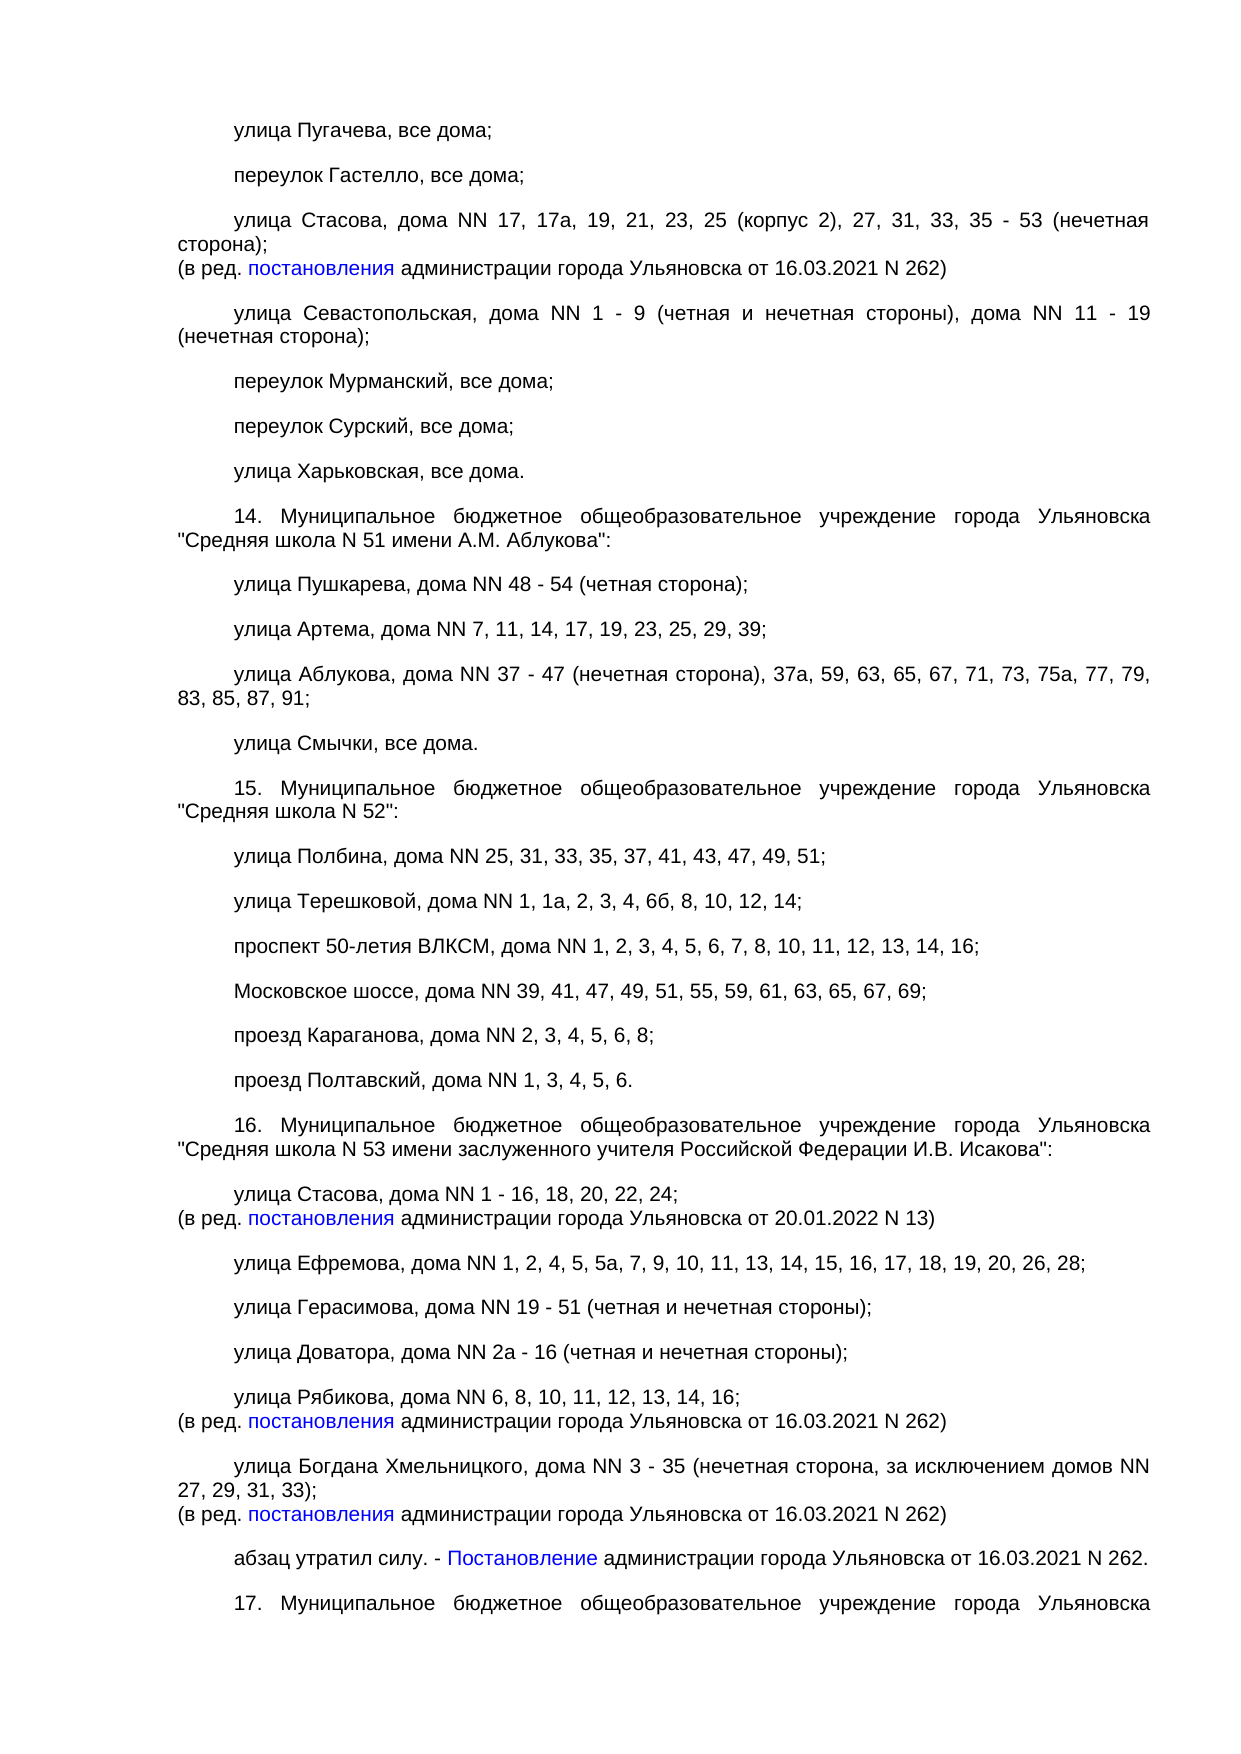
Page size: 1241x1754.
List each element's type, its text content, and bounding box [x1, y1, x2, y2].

text улица Стасова, дома NN 1 - 16, 18, 20, 22, 24; [177, 1182, 1152, 1206]
text абзац утратил силу. - Постановление администрации города Ульяновска от 16.03.2021 N 262. [177, 1546, 1152, 1570]
text (в ред. постановления администрации города Ульяновска от 20.01.2022 N 13) [177, 1206, 1152, 1229]
text проезд Полтавский, дома NN 1, 3, 4, 5, 6. [177, 1068, 1152, 1092]
text (в ред. постановления администрации города Ульяновска от 16.03.2021 N 262) [177, 1409, 1152, 1433]
text улица Терешковой, дома NN 1, 1а, 2, 3, 4, 6б, 8, 10, 12, 14; [177, 889, 1152, 913]
text улица Смычки, все дома. [177, 731, 1152, 754]
text улица Севастопольская, дома NN 1 - 9 (четная и нечетная стороны), дома NN 11 - 19 (нечетная сторона); [177, 300, 1152, 348]
text (в ред. постановления администрации города Ульяновска от 16.03.2021 N 262) [177, 1501, 1152, 1525]
text улица Пушкарева, дома NN 48 - 54 (четная сторона); [177, 572, 1152, 596]
text улица Богдана Хмельницкого, дома NN 3 - 35 (нечетная сторона, за исключением домов NN 27, 29, 31, 33); [177, 1453, 1152, 1501]
text проспект 50-летия ВЛКСМ, дома NN 1, 2, 3, 4, 5, 6, 7, 8, 10, 11, 12, 13, 14, 16; [177, 934, 1152, 958]
text 15. Муниципальное бюджетное общеобразовательное учреждение города Ульяновска "Средняя школа N 52": [177, 775, 1152, 823]
text улица Рябикова, дома NN 6, 8, 10, 11, 12, 13, 14, 16; [177, 1385, 1152, 1409]
text переулок Мурманский, все дома; [177, 369, 1152, 393]
text переулок Гастелло, все дома; [177, 163, 1152, 187]
text улица Артема, дома NN 7, 11, 14, 17, 19, 23, 25, 29, 39; [177, 617, 1152, 641]
text улица Ефремова, дома NN 1, 2, 4, 5, 5а, 7, 9, 10, 11, 13, 14, 15, 16, 17, 18, 19, 20, 26, 28; [177, 1250, 1152, 1274]
text переулок Сурский, все дома; [177, 414, 1152, 438]
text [177, 1591, 1152, 1615]
text (в ред. постановления администрации города Ульяновска от 16.03.2021 N 262) [177, 256, 1152, 279]
text проезд Караганова, дома NN 2, 3, 4, 5, 6, 8; [177, 1023, 1152, 1047]
text улица Аблукова, дома NN 37 - 47 (нечетная сторона), 37а, 59, 63, 65, 67, 71, 73, 75а, 77, 79, 83, 85, 87, 91; [177, 662, 1152, 710]
text улица Пугачева, все дома; [177, 118, 1152, 142]
text улица Герасимова, дома NN 19 - 51 (четная и нечетная стороны); [177, 1295, 1152, 1319]
text улица Доватора, дома NN 2а - 16 (четная и нечетная стороны); [177, 1340, 1152, 1364]
text 16. Муниципальное бюджетное общеобразовательное учреждение города Ульяновска "Средняя школа N 53 имени заслуженного учителя Российской Федерации И.В. Исакова": [177, 1113, 1152, 1161]
text Московское шоссе, дома NN 39, 41, 47, 49, 51, 55, 59, 61, 63, 65, 67, 69; [177, 978, 1152, 1002]
text улица Стасова, дома NN 17, 17а, 19, 21, 23, 25 (корпус 2), 27, 31, 33, 35 - 53 (нечетная сторона); [177, 208, 1152, 256]
text улица Полбина, дома NN 25, 31, 33, 35, 37, 41, 43, 47, 49, 51; [177, 844, 1152, 868]
text 14. Муниципальное бюджетное общеобразовательное учреждение города Ульяновска "Средняя школа N 51 имени А.М. Аблукова": [177, 503, 1152, 551]
text улица Харьковская, все дома. [177, 459, 1152, 483]
